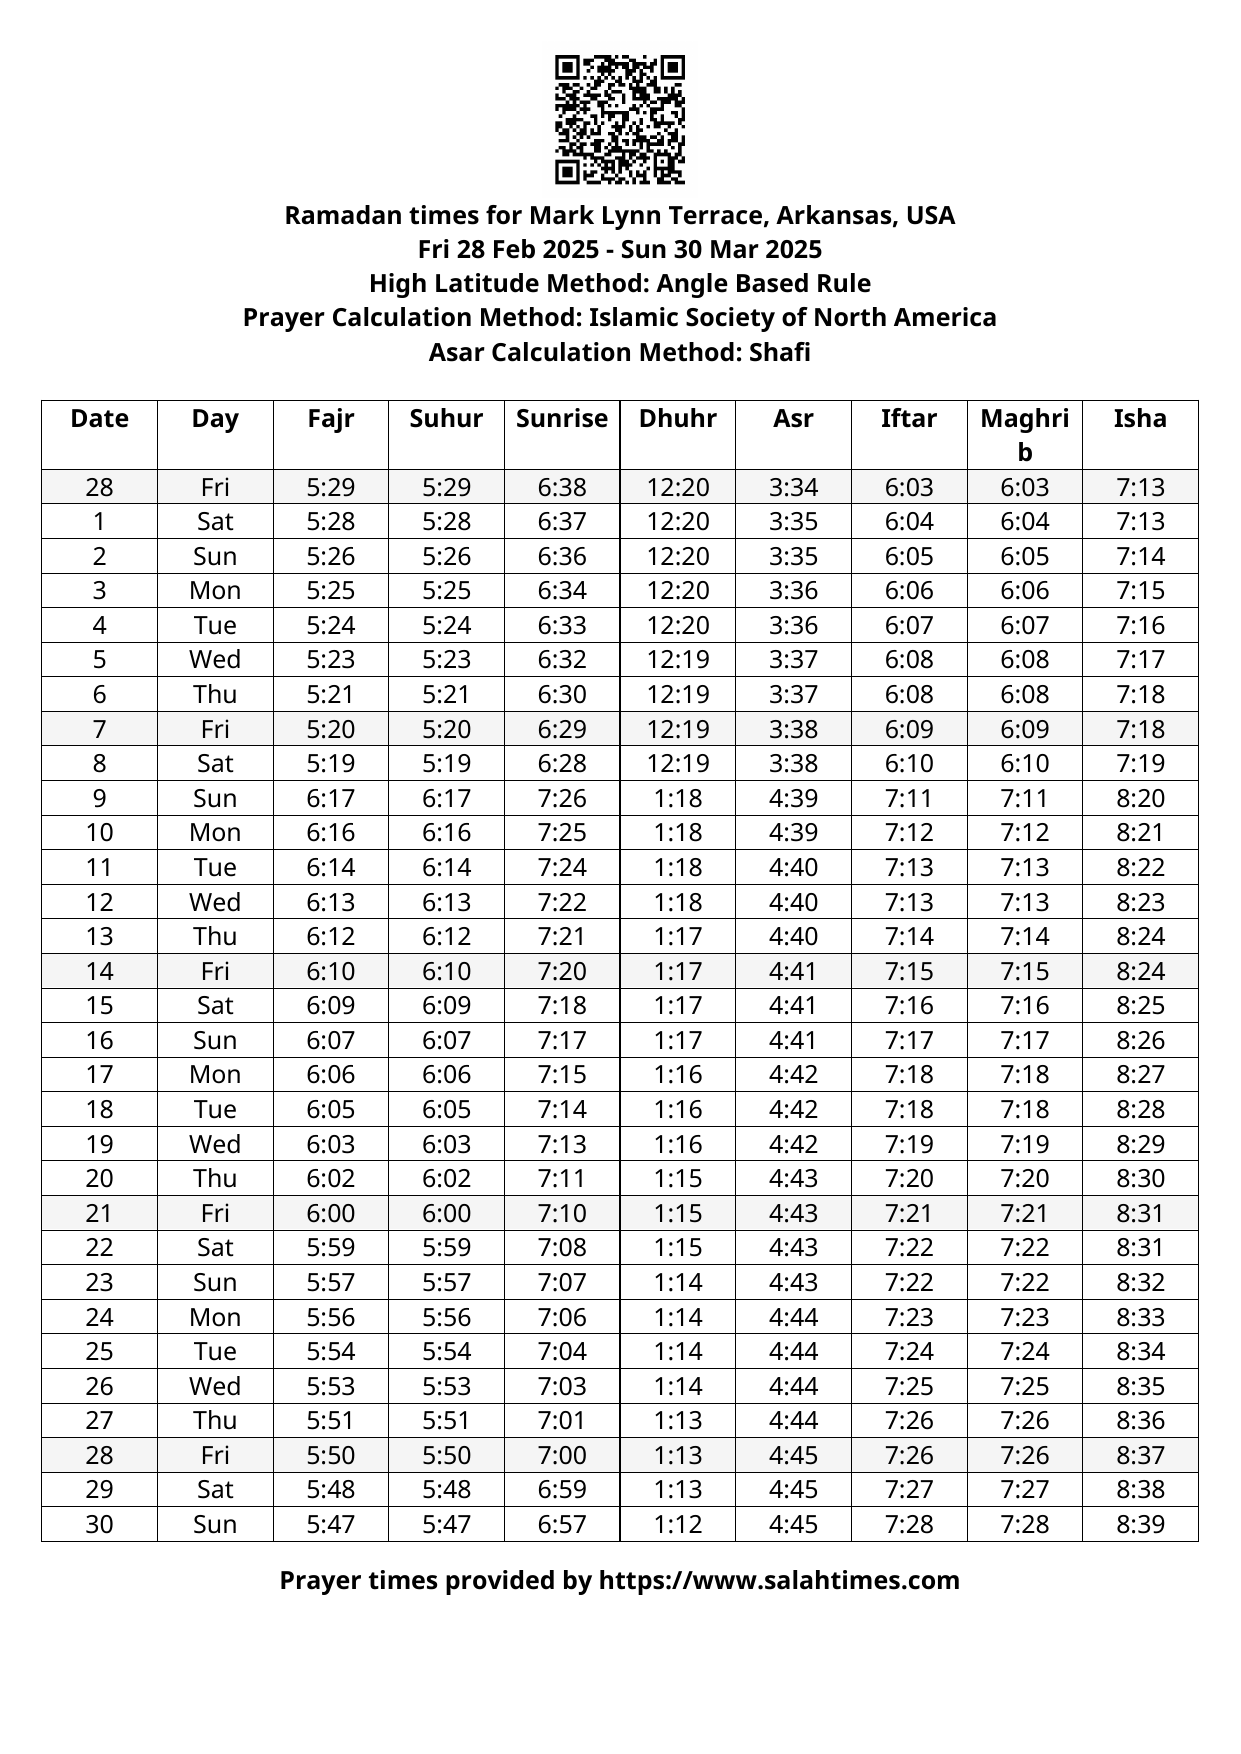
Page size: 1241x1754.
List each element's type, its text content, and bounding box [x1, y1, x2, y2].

table_cell 27 [42, 1404, 157, 1437]
table_cell 6:30 [505, 677, 619, 711]
table_cell 5:56 [389, 1300, 504, 1333]
table_cell 12:19 [621, 643, 735, 676]
table_cell 20 [42, 1161, 157, 1195]
table_cell 5:54 [389, 1334, 504, 1368]
table_cell 7:28 [852, 1507, 967, 1541]
table_cell 6:13 [389, 885, 504, 918]
table_cell 1:17 [621, 989, 735, 1022]
table_cell 7:14 [505, 1092, 619, 1126]
table_cell 8:31 [1083, 1231, 1198, 1264]
table_cell 1:16 [621, 1058, 735, 1091]
table_cell 5:21 [274, 677, 388, 711]
table_cell 6:07 [852, 608, 967, 642]
table_cell 16 [42, 1023, 157, 1057]
table_cell 5:50 [389, 1438, 504, 1472]
table_cell 12:20 [621, 608, 735, 642]
table_cell 5:20 [389, 712, 504, 745]
table_cell 7:20 [505, 954, 619, 987]
table_cell 5:50 [274, 1438, 388, 1472]
table_cell 7:15 [852, 954, 967, 987]
table_cell Thu [158, 919, 273, 953]
text High Latitude Method: Angle Based Rule [42, 266, 1198, 300]
table_cell 7:16 [1083, 608, 1198, 642]
table_cell 1:14 [621, 1334, 735, 1368]
table_cell 6:36 [505, 539, 619, 572]
table_cell 7:18 [1083, 712, 1198, 745]
table_cell Sun [158, 1507, 273, 1541]
table_cell 11 [42, 850, 157, 884]
table_cell 13 [42, 919, 157, 953]
table_cell 7:18 [968, 1058, 1082, 1091]
table_cell 6:02 [274, 1161, 388, 1195]
table_cell 1:15 [621, 1161, 735, 1195]
table_cell 6:16 [274, 816, 388, 849]
table_cell 5:24 [389, 608, 504, 642]
table_cell 7 [42, 712, 157, 745]
table_cell Sat [158, 504, 273, 538]
table_cell 6:17 [389, 781, 504, 814]
table_cell 6:38 [505, 470, 619, 503]
table_cell 5:47 [389, 1507, 504, 1541]
table_cell Sat [158, 1473, 273, 1506]
table_cell 5:28 [389, 504, 504, 538]
table_cell 7:22 [968, 1265, 1082, 1299]
table_cell 5:19 [274, 746, 388, 780]
table_cell 7:14 [968, 919, 1082, 953]
table_cell 8:30 [1083, 1161, 1198, 1195]
table_cell 1:18 [621, 850, 735, 884]
table_cell 1:15 [621, 1196, 735, 1229]
table_cell 14 [42, 954, 157, 987]
table_cell 5 [42, 643, 157, 676]
table_cell 7:17 [968, 1023, 1082, 1057]
table_cell 7:17 [1083, 643, 1198, 676]
table_cell 7:11 [968, 781, 1082, 814]
table_cell 6:10 [274, 954, 388, 987]
table_cell 28 [42, 1438, 157, 1472]
table_cell 4:44 [736, 1300, 851, 1333]
text Asar Calculation Method: Shafi [42, 334, 1198, 368]
table_cell 6:08 [852, 643, 967, 676]
table_cell 6:34 [505, 574, 619, 607]
table_cell Tue [158, 1092, 273, 1126]
table_cell 6:37 [505, 504, 619, 538]
table_cell 12:20 [621, 470, 735, 503]
table_cell 5:51 [274, 1404, 388, 1437]
table_cell Sun [158, 1265, 273, 1299]
table_cell Thu [158, 1404, 273, 1437]
table_cell 6:09 [274, 989, 388, 1022]
table_cell 1:12 [621, 1507, 735, 1541]
table_cell 6:29 [505, 712, 619, 745]
table_cell 6:04 [852, 504, 967, 538]
table_cell 4:42 [736, 1127, 851, 1160]
table_cell 6:06 [274, 1058, 388, 1091]
table_cell 7:23 [968, 1300, 1082, 1333]
table_cell Thu [158, 677, 273, 711]
table_cell 6:00 [274, 1196, 388, 1229]
table_cell 8:31 [1083, 1196, 1198, 1229]
table_cell 6:12 [274, 919, 388, 953]
table_cell 5:48 [389, 1473, 504, 1506]
table_cell 6:07 [274, 1023, 388, 1057]
table_cell 6:09 [389, 989, 504, 1022]
table_cell 8:28 [1083, 1092, 1198, 1126]
table_cell Fri [158, 712, 273, 745]
table_cell 4:43 [736, 1196, 851, 1229]
table_cell 1:13 [621, 1473, 735, 1506]
table_cell 6:14 [389, 850, 504, 884]
table_cell 22 [42, 1231, 157, 1264]
table_cell 3:36 [736, 574, 851, 607]
table_cell 12:20 [621, 539, 735, 572]
table_cell 6:00 [389, 1196, 504, 1229]
table_cell 6:03 [968, 470, 1082, 503]
table_cell 4:45 [736, 1507, 851, 1541]
table_header Dhuhr [621, 401, 735, 469]
table_cell 7:21 [852, 1196, 967, 1229]
table_cell 5:20 [274, 712, 388, 745]
table_cell 6:02 [389, 1161, 504, 1195]
table_cell 4:40 [736, 919, 851, 953]
table_cell Fri [158, 954, 273, 987]
table_cell 17 [42, 1058, 157, 1091]
table_cell 7:19 [968, 1127, 1082, 1160]
table_header Suhur [389, 401, 504, 469]
table_cell 7:12 [968, 816, 1082, 849]
table_cell 29 [42, 1473, 157, 1506]
text Fri 28 Feb 2025 - Sun 30 Mar 2025 [42, 232, 1198, 266]
table_cell Tue [158, 1334, 273, 1368]
table_cell 7:19 [1083, 746, 1198, 780]
table_cell 1 [42, 504, 157, 538]
table_cell 7:17 [852, 1023, 967, 1057]
table_header Iftar [852, 401, 967, 469]
table_cell 4:41 [736, 989, 851, 1022]
table_cell 12:20 [621, 504, 735, 538]
table_cell 7:23 [852, 1300, 967, 1333]
table_cell 7:26 [968, 1404, 1082, 1437]
table_cell 5:26 [389, 539, 504, 572]
table_cell 5:57 [389, 1265, 504, 1299]
table_cell 5:21 [389, 677, 504, 711]
table_cell 4:41 [736, 1023, 851, 1057]
table_cell 7:13 [968, 850, 1082, 884]
table_cell 6:03 [274, 1127, 388, 1160]
table_cell 7:24 [852, 1334, 967, 1368]
table_cell 5:23 [274, 643, 388, 676]
table_cell Sun [158, 781, 273, 814]
table_cell 4:40 [736, 885, 851, 918]
table_cell 1:16 [621, 1092, 735, 1126]
table_cell 12:19 [621, 746, 735, 780]
table_cell 12 [42, 885, 157, 918]
table_cell 1:16 [621, 1127, 735, 1160]
table_cell 6:03 [389, 1127, 504, 1160]
table_header Fajr [274, 401, 388, 469]
table_cell 7:24 [505, 850, 619, 884]
table_cell 3 [42, 574, 157, 607]
table_cell 7:13 [1083, 470, 1198, 503]
table_cell 4:40 [736, 850, 851, 884]
table_cell 7:18 [852, 1058, 967, 1091]
table_cell 4:44 [736, 1334, 851, 1368]
text Prayer times provided by https://www.salahtimes.com [42, 1563, 1198, 1597]
table_cell 7:28 [968, 1507, 1082, 1541]
table_cell 4:42 [736, 1058, 851, 1091]
table_cell 7:24 [968, 1334, 1082, 1368]
table_cell 5:53 [389, 1369, 504, 1402]
table_cell 6:08 [968, 677, 1082, 711]
table_cell Sat [158, 746, 273, 780]
table_cell 18 [42, 1092, 157, 1126]
table_cell 8:38 [1083, 1473, 1198, 1506]
table_cell 8:37 [1083, 1438, 1198, 1472]
table_cell 7:16 [968, 989, 1082, 1022]
table_cell 7:14 [852, 919, 967, 953]
table_cell 5:56 [274, 1300, 388, 1333]
table_cell 6:07 [968, 608, 1082, 642]
table_cell 8:23 [1083, 885, 1198, 918]
text Ramadan times for Mark Lynn Terrace, Arkansas, USA [42, 198, 1198, 232]
table_cell 6:32 [505, 643, 619, 676]
table_cell 1:18 [621, 885, 735, 918]
picture [542, 41, 699, 198]
table_cell 7:20 [852, 1161, 967, 1195]
table_cell 8:34 [1083, 1334, 1198, 1368]
table_cell 7:13 [852, 850, 967, 884]
table_cell 8:35 [1083, 1369, 1198, 1402]
table_cell 3:34 [736, 470, 851, 503]
table_cell 7:27 [968, 1473, 1082, 1506]
table_cell 7:26 [968, 1438, 1082, 1472]
table_cell 5:47 [274, 1507, 388, 1541]
table_cell 6:10 [852, 746, 967, 780]
table_cell 7:22 [968, 1231, 1082, 1264]
table_header Maghrib [968, 401, 1082, 469]
table_cell 12:19 [621, 712, 735, 745]
table_cell 8:24 [1083, 954, 1198, 987]
table_cell 4:44 [736, 1404, 851, 1437]
table_cell 8:22 [1083, 850, 1198, 884]
table_cell 1:14 [621, 1369, 735, 1402]
table_cell 7:26 [505, 781, 619, 814]
table_cell 8:24 [1083, 919, 1198, 953]
table_cell 7:27 [852, 1473, 967, 1506]
table_cell 5:25 [389, 574, 504, 607]
table_cell 3:35 [736, 539, 851, 572]
table_cell 7:01 [505, 1404, 619, 1437]
table_cell 8:36 [1083, 1404, 1198, 1437]
table_cell Wed [158, 1369, 273, 1402]
table_cell 5:53 [274, 1369, 388, 1402]
table_cell 1:14 [621, 1265, 735, 1299]
table_cell Sun [158, 539, 273, 572]
table_cell 7:22 [505, 885, 619, 918]
table_cell 7:25 [968, 1369, 1082, 1402]
table_cell 8:26 [1083, 1023, 1198, 1057]
table_cell 7:25 [852, 1369, 967, 1402]
table_cell 6:13 [274, 885, 388, 918]
table_cell 8:32 [1083, 1265, 1198, 1299]
table_cell 7:19 [852, 1127, 967, 1160]
table_cell 6:05 [968, 539, 1082, 572]
table_cell 6:10 [389, 954, 504, 987]
table_cell 3:37 [736, 677, 851, 711]
table_cell Mon [158, 574, 273, 607]
table_cell 30 [42, 1507, 157, 1541]
table_cell 4:43 [736, 1161, 851, 1195]
table_cell Tue [158, 850, 273, 884]
table_cell 6:05 [852, 539, 967, 572]
table_header Sunrise [505, 401, 619, 469]
table_cell 8:20 [1083, 781, 1198, 814]
table_cell 4:41 [736, 954, 851, 987]
table_cell 5:24 [274, 608, 388, 642]
table_cell 5:54 [274, 1334, 388, 1368]
table_cell 10 [42, 816, 157, 849]
table_cell 1:18 [621, 781, 735, 814]
table_cell 7:08 [505, 1231, 619, 1264]
table_cell Tue [158, 608, 273, 642]
table_cell Mon [158, 1300, 273, 1333]
table_cell Mon [158, 816, 273, 849]
table_cell 6:06 [968, 574, 1082, 607]
table_cell 3:37 [736, 643, 851, 676]
table_cell 7:21 [505, 919, 619, 953]
table_cell Sun [158, 1023, 273, 1057]
table_cell 6:08 [852, 677, 967, 711]
table_cell 12:19 [621, 677, 735, 711]
table_cell 6:08 [968, 643, 1082, 676]
table_cell 5:59 [274, 1231, 388, 1264]
table_cell 1:17 [621, 954, 735, 987]
table_cell 4:39 [736, 816, 851, 849]
table_cell 24 [42, 1300, 157, 1333]
table_header Date [42, 401, 157, 469]
table_cell 6:07 [389, 1023, 504, 1057]
table_cell 7:22 [852, 1265, 967, 1299]
table_cell 9 [42, 781, 157, 814]
table_cell 4:39 [736, 781, 851, 814]
table_cell Fri [158, 1196, 273, 1229]
table_cell 7:18 [1083, 677, 1198, 711]
table_cell 21 [42, 1196, 157, 1229]
table_cell 6 [42, 677, 157, 711]
table_cell 5:51 [389, 1404, 504, 1437]
table_cell 5:29 [389, 470, 504, 503]
table_cell 1:18 [621, 816, 735, 849]
table_cell 4:43 [736, 1231, 851, 1264]
table_cell 7:18 [505, 989, 619, 1022]
table_cell 1:13 [621, 1404, 735, 1437]
table_cell 1:17 [621, 1023, 735, 1057]
table_cell 6:05 [389, 1092, 504, 1126]
table_cell Wed [158, 643, 273, 676]
table_cell 6:03 [852, 470, 967, 503]
table_cell 7:25 [505, 816, 619, 849]
table_cell 5:23 [389, 643, 504, 676]
table_cell 7:26 [852, 1404, 967, 1437]
table_cell 23 [42, 1265, 157, 1299]
table_cell 6:10 [968, 746, 1082, 780]
table_cell 7:07 [505, 1265, 619, 1299]
table_cell 7:11 [505, 1161, 619, 1195]
table_cell 8:27 [1083, 1058, 1198, 1091]
table_cell Fri [158, 1438, 273, 1472]
table_cell 4 [42, 608, 157, 642]
table_cell 7:03 [505, 1369, 619, 1402]
table_cell Sat [158, 989, 273, 1022]
table_cell 7:04 [505, 1334, 619, 1368]
table_cell 1:13 [621, 1438, 735, 1472]
table_cell 7:14 [1083, 539, 1198, 572]
table_cell 8:39 [1083, 1507, 1198, 1541]
table_cell 6:16 [389, 816, 504, 849]
table_cell 7:16 [852, 989, 967, 1022]
table_cell 7:18 [852, 1092, 967, 1126]
table_cell 1:17 [621, 919, 735, 953]
table_cell 7:22 [852, 1231, 967, 1264]
table_cell 3:36 [736, 608, 851, 642]
table_cell 6:06 [852, 574, 967, 607]
table_header Day [158, 401, 273, 469]
table_cell 28 [42, 470, 157, 503]
table_cell 5:29 [274, 470, 388, 503]
table_cell 4:44 [736, 1369, 851, 1402]
table_cell 6:59 [505, 1473, 619, 1506]
table_header Isha [1083, 401, 1198, 469]
table_cell 6:57 [505, 1507, 619, 1541]
table_cell 5:28 [274, 504, 388, 538]
table_cell 5:26 [274, 539, 388, 572]
table_cell 6:09 [968, 712, 1082, 745]
table_cell 7:13 [505, 1127, 619, 1160]
table_cell 7:15 [1083, 574, 1198, 607]
table_cell 7:17 [505, 1023, 619, 1057]
table_cell 8:29 [1083, 1127, 1198, 1160]
table_cell 6:17 [274, 781, 388, 814]
table_cell 4:43 [736, 1265, 851, 1299]
table_cell 26 [42, 1369, 157, 1402]
table_cell 3:38 [736, 746, 851, 780]
table_cell 6:28 [505, 746, 619, 780]
table_cell 5:25 [274, 574, 388, 607]
table_cell Wed [158, 885, 273, 918]
table_cell Thu [158, 1161, 273, 1195]
table_cell 6:05 [274, 1092, 388, 1126]
table_cell 7:13 [968, 885, 1082, 918]
table_cell 7:20 [968, 1161, 1082, 1195]
table_cell 6:12 [389, 919, 504, 953]
table_cell 1:14 [621, 1300, 735, 1333]
table_cell Mon [158, 1058, 273, 1091]
table_cell 12:20 [621, 574, 735, 607]
table_cell Sat [158, 1231, 273, 1264]
table_cell 7:13 [1083, 504, 1198, 538]
table_cell 3:35 [736, 504, 851, 538]
table_cell 5:57 [274, 1265, 388, 1299]
table_cell 5:48 [274, 1473, 388, 1506]
table_header Asr [736, 401, 851, 469]
table_cell 3:38 [736, 712, 851, 745]
table_cell 8 [42, 746, 157, 780]
table_cell 1:15 [621, 1231, 735, 1264]
table_cell 15 [42, 989, 157, 1022]
table_cell 7:06 [505, 1300, 619, 1333]
table_cell 6:33 [505, 608, 619, 642]
table_cell 7:21 [968, 1196, 1082, 1229]
table_cell 5:19 [389, 746, 504, 780]
table_cell 8:21 [1083, 816, 1198, 849]
table_cell 6:06 [389, 1058, 504, 1091]
table_cell 7:13 [852, 885, 967, 918]
table_cell 8:25 [1083, 989, 1198, 1022]
table_cell 25 [42, 1334, 157, 1368]
table_cell 19 [42, 1127, 157, 1160]
table_cell 7:15 [505, 1058, 619, 1091]
table_cell Fri [158, 470, 273, 503]
table_cell 7:12 [852, 816, 967, 849]
table_cell 4:45 [736, 1473, 851, 1506]
table_cell 6:09 [852, 712, 967, 745]
table_cell 7:11 [852, 781, 967, 814]
table_cell 6:14 [274, 850, 388, 884]
table_cell 7:00 [505, 1438, 619, 1472]
table_cell 7:26 [852, 1438, 967, 1472]
table_cell 5:59 [389, 1231, 504, 1264]
table_cell 4:42 [736, 1092, 851, 1126]
table_cell 4:45 [736, 1438, 851, 1472]
table_cell 7:18 [968, 1092, 1082, 1126]
table_cell 6:04 [968, 504, 1082, 538]
table_cell 7:15 [968, 954, 1082, 987]
table_cell 2 [42, 539, 157, 572]
table_cell Wed [158, 1127, 273, 1160]
text Prayer Calculation Method: Islamic Society of North America [42, 300, 1198, 334]
table_cell 7:10 [505, 1196, 619, 1229]
table_cell 8:33 [1083, 1300, 1198, 1333]
